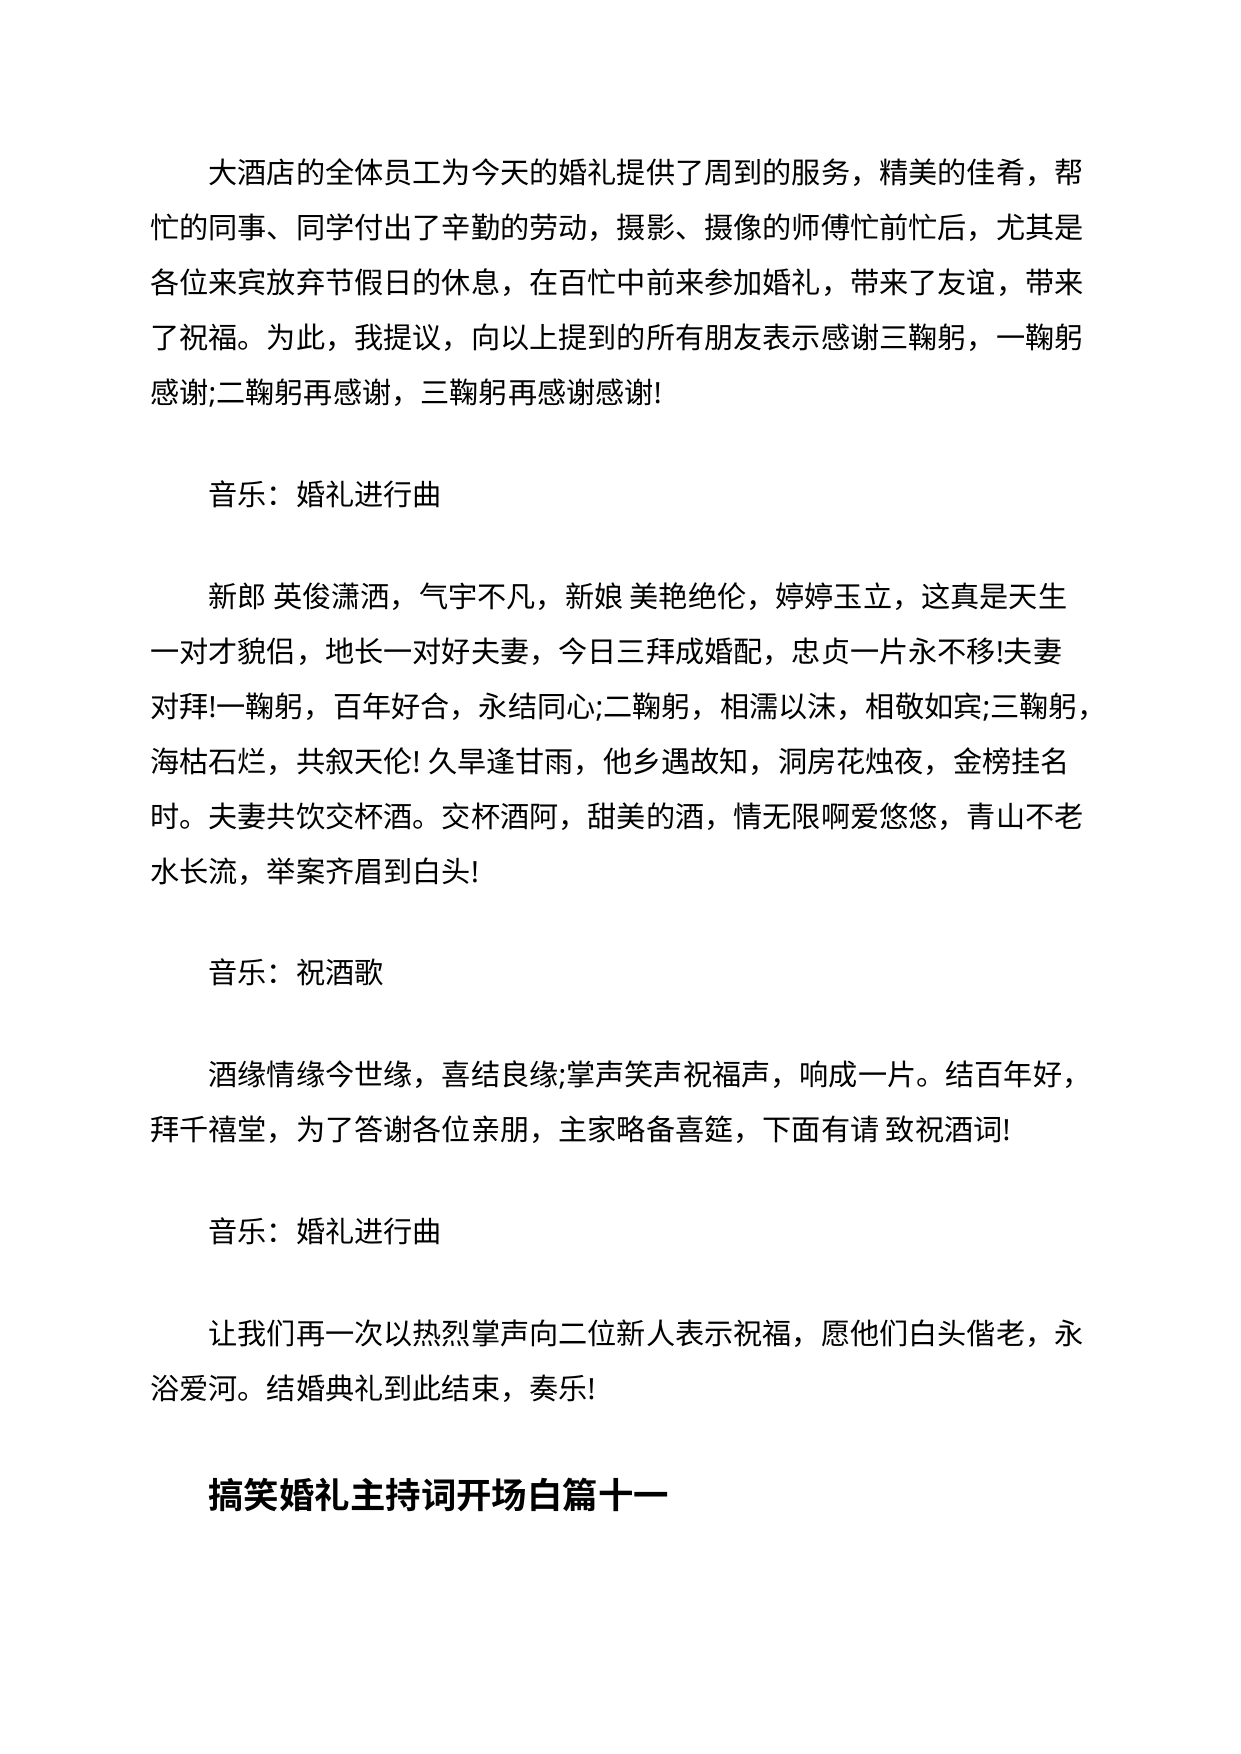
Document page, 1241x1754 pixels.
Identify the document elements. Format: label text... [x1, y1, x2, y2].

text 搞笑婚礼主持词开场白篇十一 [150, 1467, 1090, 1519]
text 音乐：婚礼进行曲 [150, 1209, 1090, 1251]
text 音乐：祝酒歌 [150, 950, 1090, 992]
text 大酒店的全体员工为今天的婚礼提供了周到的服务，精美的佳肴，帮忙的同事、同学付出了辛勤的劳动，摄影、摄像的师傅忙前忙后，尤其是各位来宾放弃节假日的休息，在百忙中前来参加婚礼，带来了友谊，带来了祝福。为此，我提议，向以上提到的所有朋友表示感谢三鞠躬，一鞠躬感谢;二鞠躬再感谢，三鞠躬再感谢感谢! [150, 150, 1090, 412]
text 酒缘情缘今世缘，喜结良缘;掌声笑声祝福声，响成一片。结百年好，拜千禧堂，为了答谢各位亲朋，主家略备喜筵，下面有请 致祝酒词! [150, 1052, 1090, 1149]
text 新郎 英俊潇洒，气宇不凡，新娘 美艳绝伦，婷婷玉立，这真是天生一对才貌侣，地长一对好夫妻，今日三拜成婚配，忠贞一片永不移!夫妻对拜!一鞠躬，百年好合，永结同心;二鞠躬，相濡以沫，相敬如宾;三鞠躬，海枯石烂，共叙天伦! 久旱逢甘雨，他乡遇故知，洞房花烛夜，金榜挂名时。夫妻共饮交杯酒。交杯酒阿，甜美的酒，情无限啊爱悠悠，青山不老水长流，举案齐眉到白头! [150, 573, 1090, 891]
text 让我们再一次以热烈掌声向二位新人表示祝福，愿他们白头偕老，永浴爱河。结婚典礼到此结束，奏乐! [150, 1311, 1090, 1408]
text 音乐：婚礼进行曲 [150, 472, 1090, 514]
